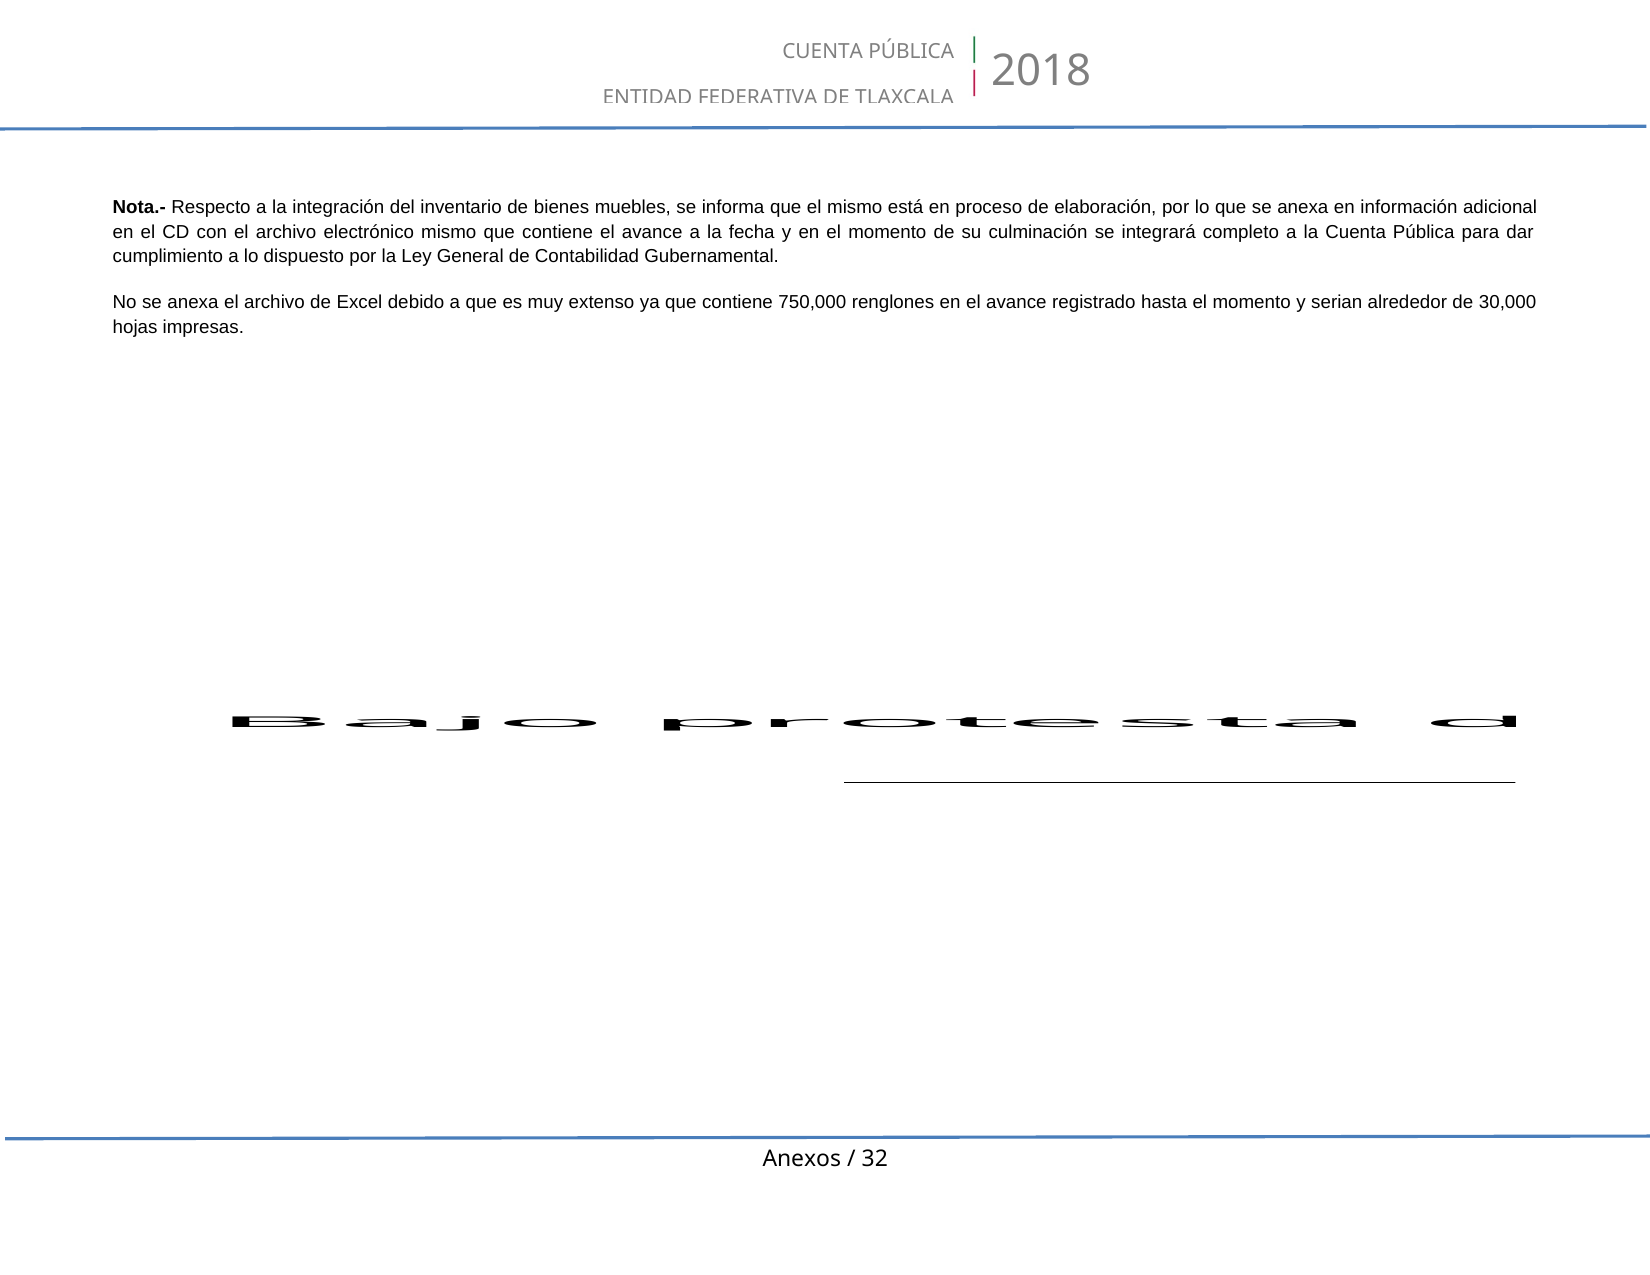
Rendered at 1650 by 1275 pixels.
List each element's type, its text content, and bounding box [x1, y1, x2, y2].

text No se anexa el archivo de Excel debido a que es muy extenso ya que contiene 750,000 renglones en el avance registrado hasta el momento y serian alrededor de 30,000 hojas impresas. [112, 291, 1537, 337]
picture [968, 28, 985, 99]
text Nota.- Respecto a la integración del inventario de bienes muebles, se informa que el mismo está en proceso de elaboración, por lo que se anexa en información adicional en el CD con el archivo electrónico mismo que contiene el avance a la fecha y en el momento de su culminación se integrará completo a la Cuenta Pública para dar cumplimiento a lo dispuesto por la Ley General de Contabilidad Gubernamental. [112, 196, 1537, 267]
